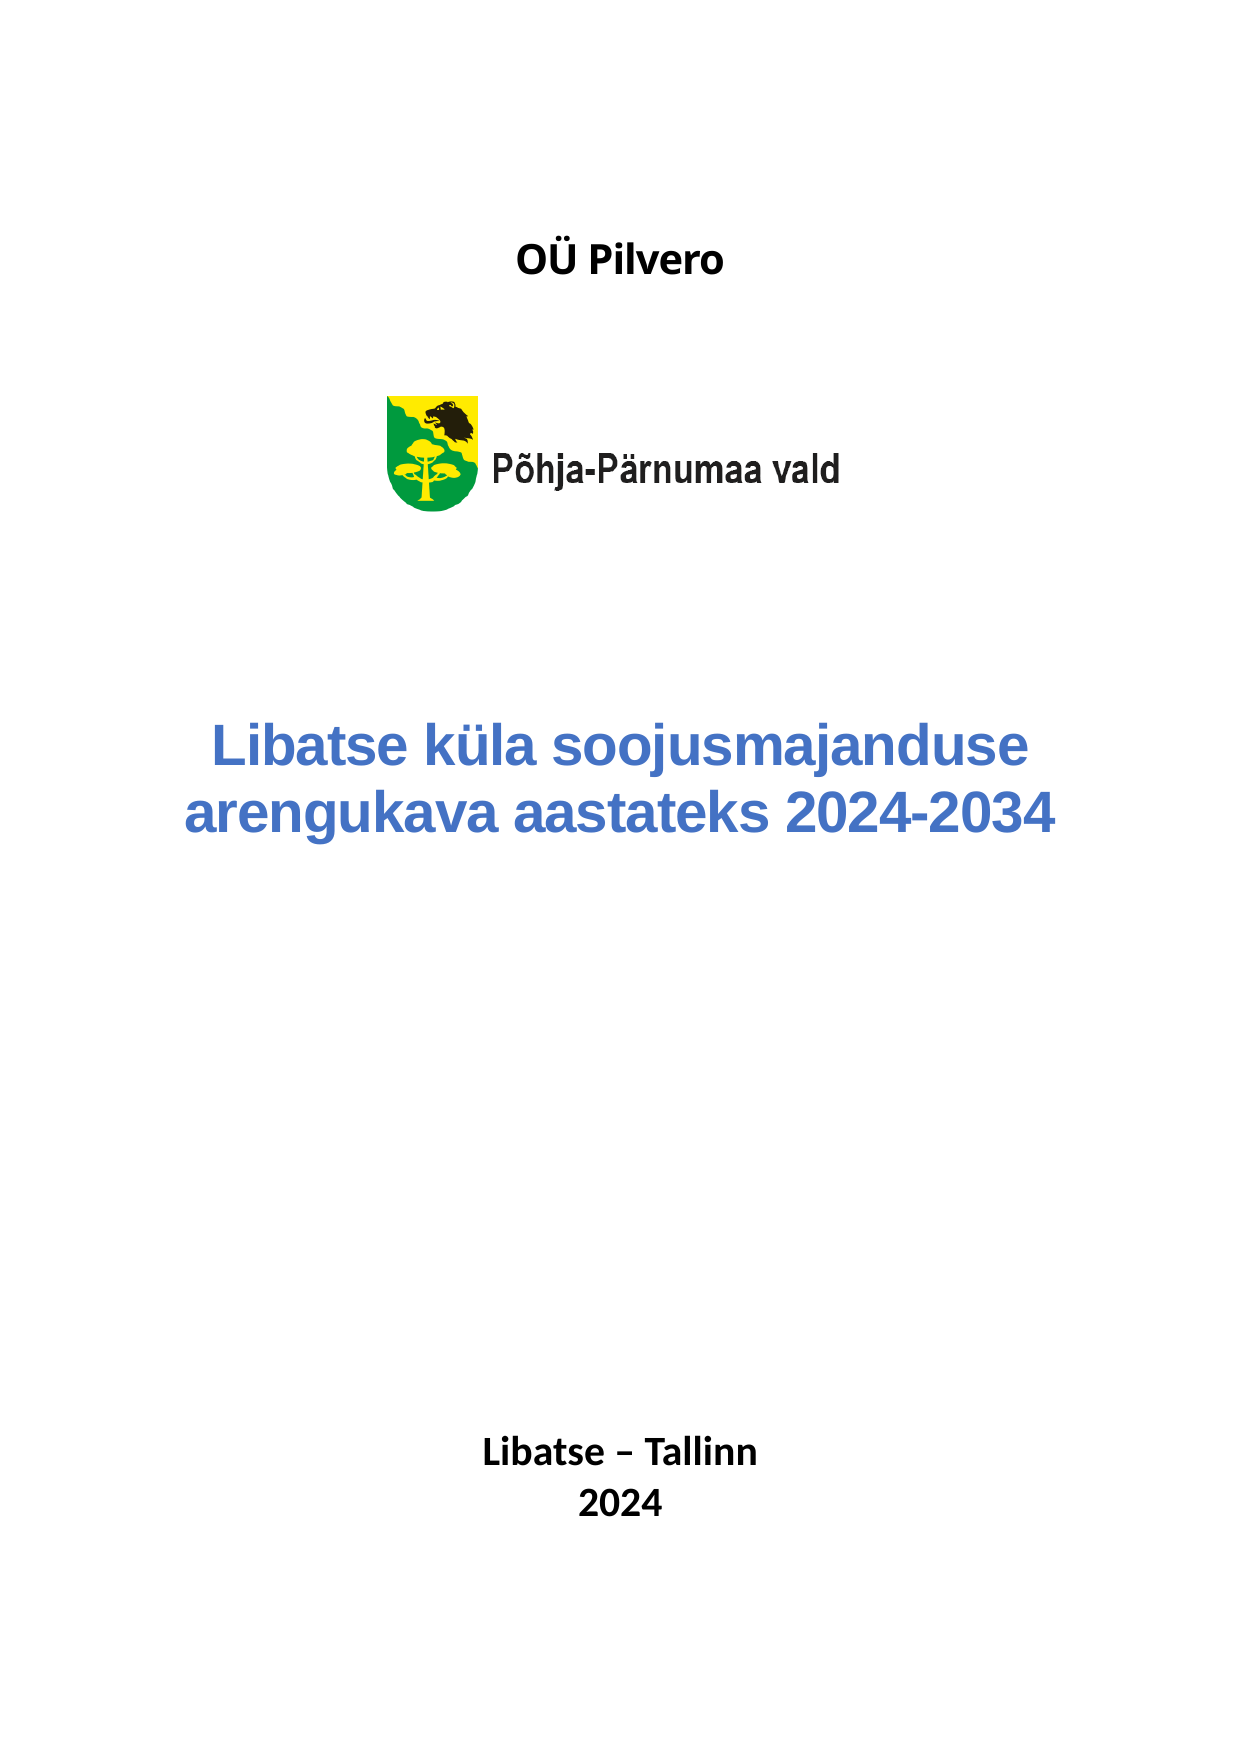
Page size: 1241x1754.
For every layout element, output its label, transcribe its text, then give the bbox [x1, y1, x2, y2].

text Libatse – Tallinn [150, 1425, 1090, 1476]
text 2024 [150, 1476, 1090, 1527]
title Libatse küla soojusmajanduse arengukava aastateks 2024-2034 [150, 711, 1090, 845]
title OÜ Pilvero [150, 229, 1090, 286]
picture [358, 365, 882, 541]
